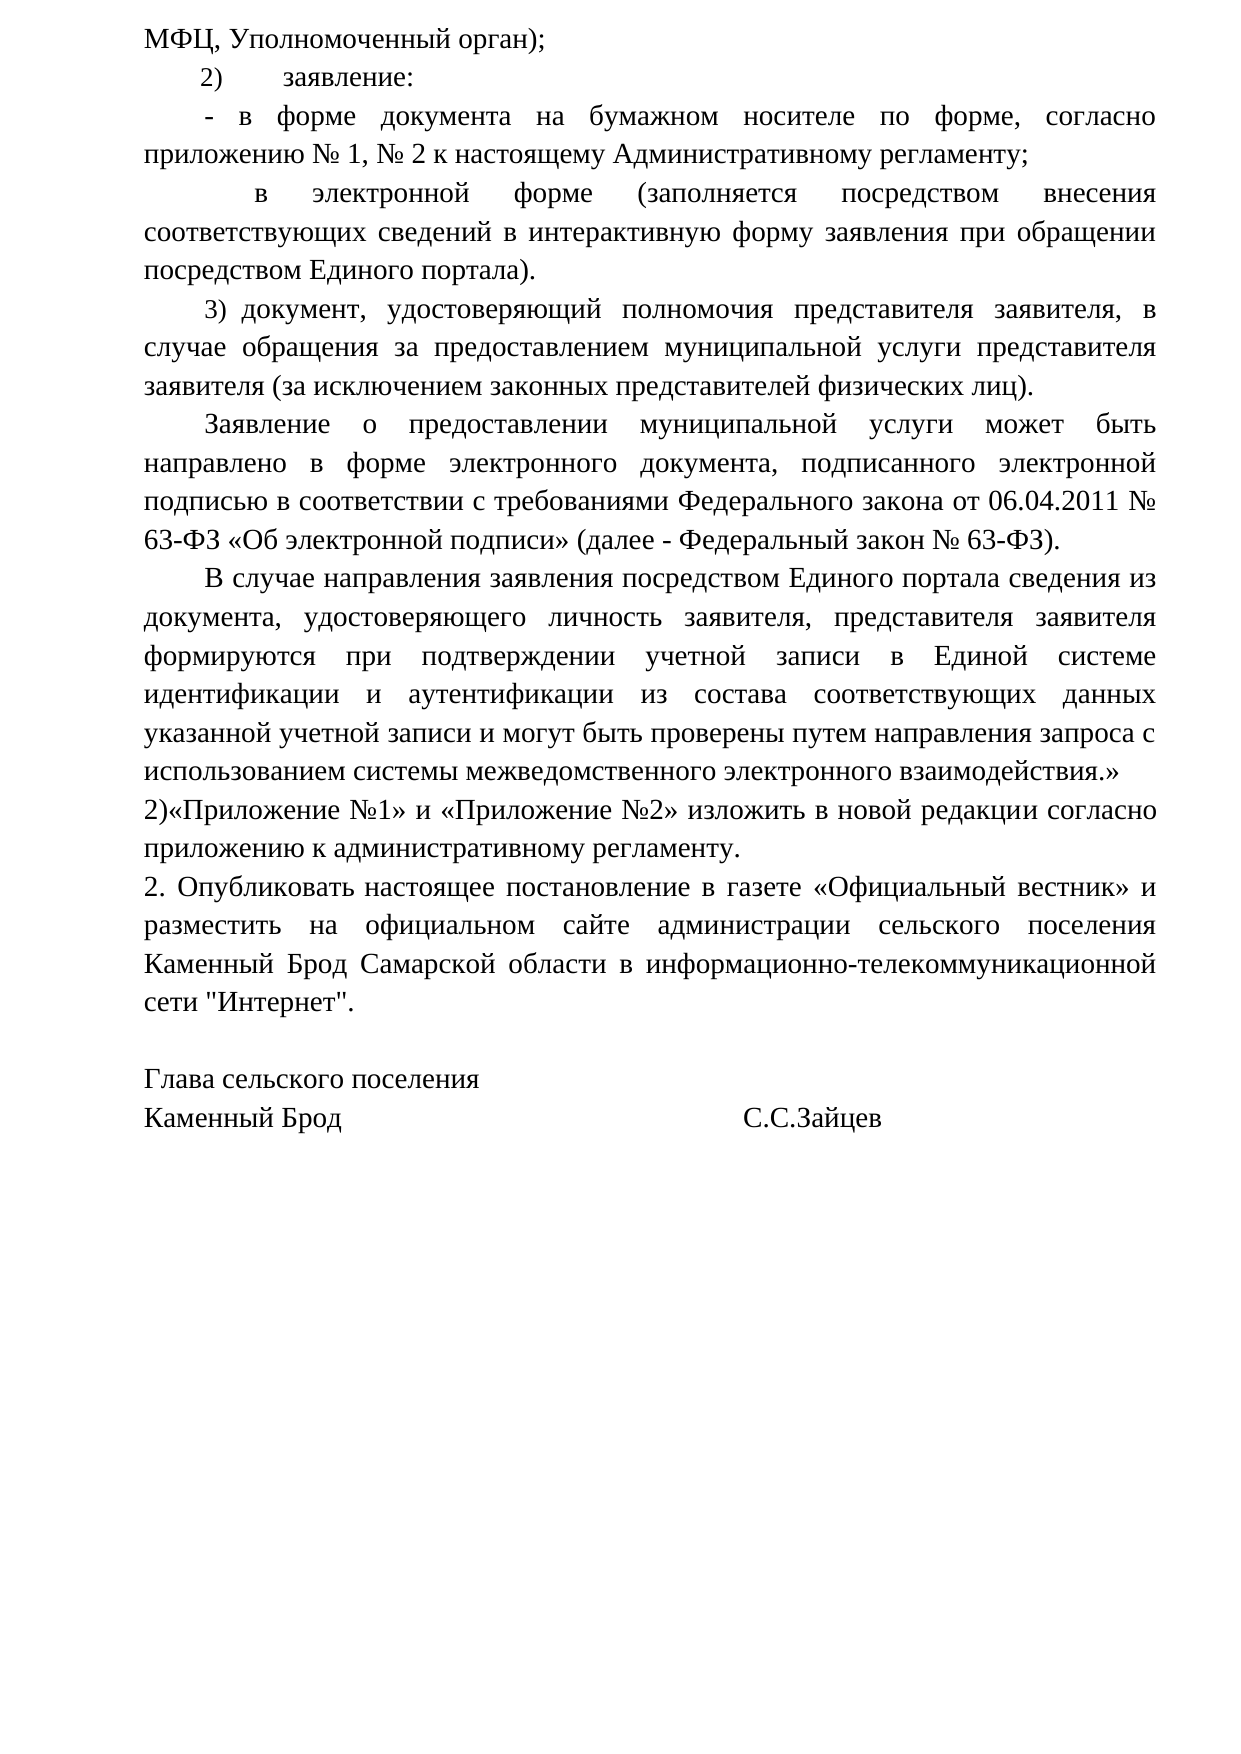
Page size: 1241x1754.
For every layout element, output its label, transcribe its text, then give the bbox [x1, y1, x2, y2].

text 2)«Приложение №1» и «Приложение №2» изложить в новой редакции согласно приложению к административному регламенту. [144, 792, 1157, 864]
list документ, удостоверяющий полномочия представителя заявителя, в случае обращения за предоставлением муниципальной услуги представителя заявителя (за исключением законных представителей физических лиц). [144, 291, 1157, 401]
text Глава сельского поселения [144, 1062, 1157, 1095]
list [144, 21, 1157, 54]
text Каменный Брод С.С.Зайцев [144, 1100, 1157, 1134]
text в электронной форме (заполняется посредством внесения соответствующих сведений в интерактивную форму заявления при обращении посредством Единого портала). [144, 175, 1157, 286]
text Заявление о предоставлении муниципальной услуги может быть направлено в форме электронного документа, подписанного электронной подписью в соответствии с требованиями Федерального закона от 06.04.2011 № 63-ФЗ «Об электронной подписи» (далее - Федеральный закон № 63-ФЗ). [144, 406, 1157, 556]
text - в форме документа на бумажном носителе по форме, согласно приложению № 1, № 2 к настоящему Административному регламенту; [144, 98, 1157, 170]
list заявление: [144, 59, 1157, 93]
text 2. Опубликовать настоящее постановление в газете «Официальный вестник» и разместить на официальном сайте администрации сельского поселения Каменный Брод Самарской области в информационно-телекоммуникационной сети "Интернет". [144, 869, 1157, 1018]
text В случае направления заявления посредством Единого портала сведения из документа, удостоверяющего личность заявителя, представителя заявителя формируются при подтверждении учетной записи в Единой системе идентификации и аутентификации из состава соответствующих данных указанной учетной записи и могут быть проверены путем направления запроса с использованием системы межведомственного электронного взаимодействия.» [144, 561, 1157, 787]
